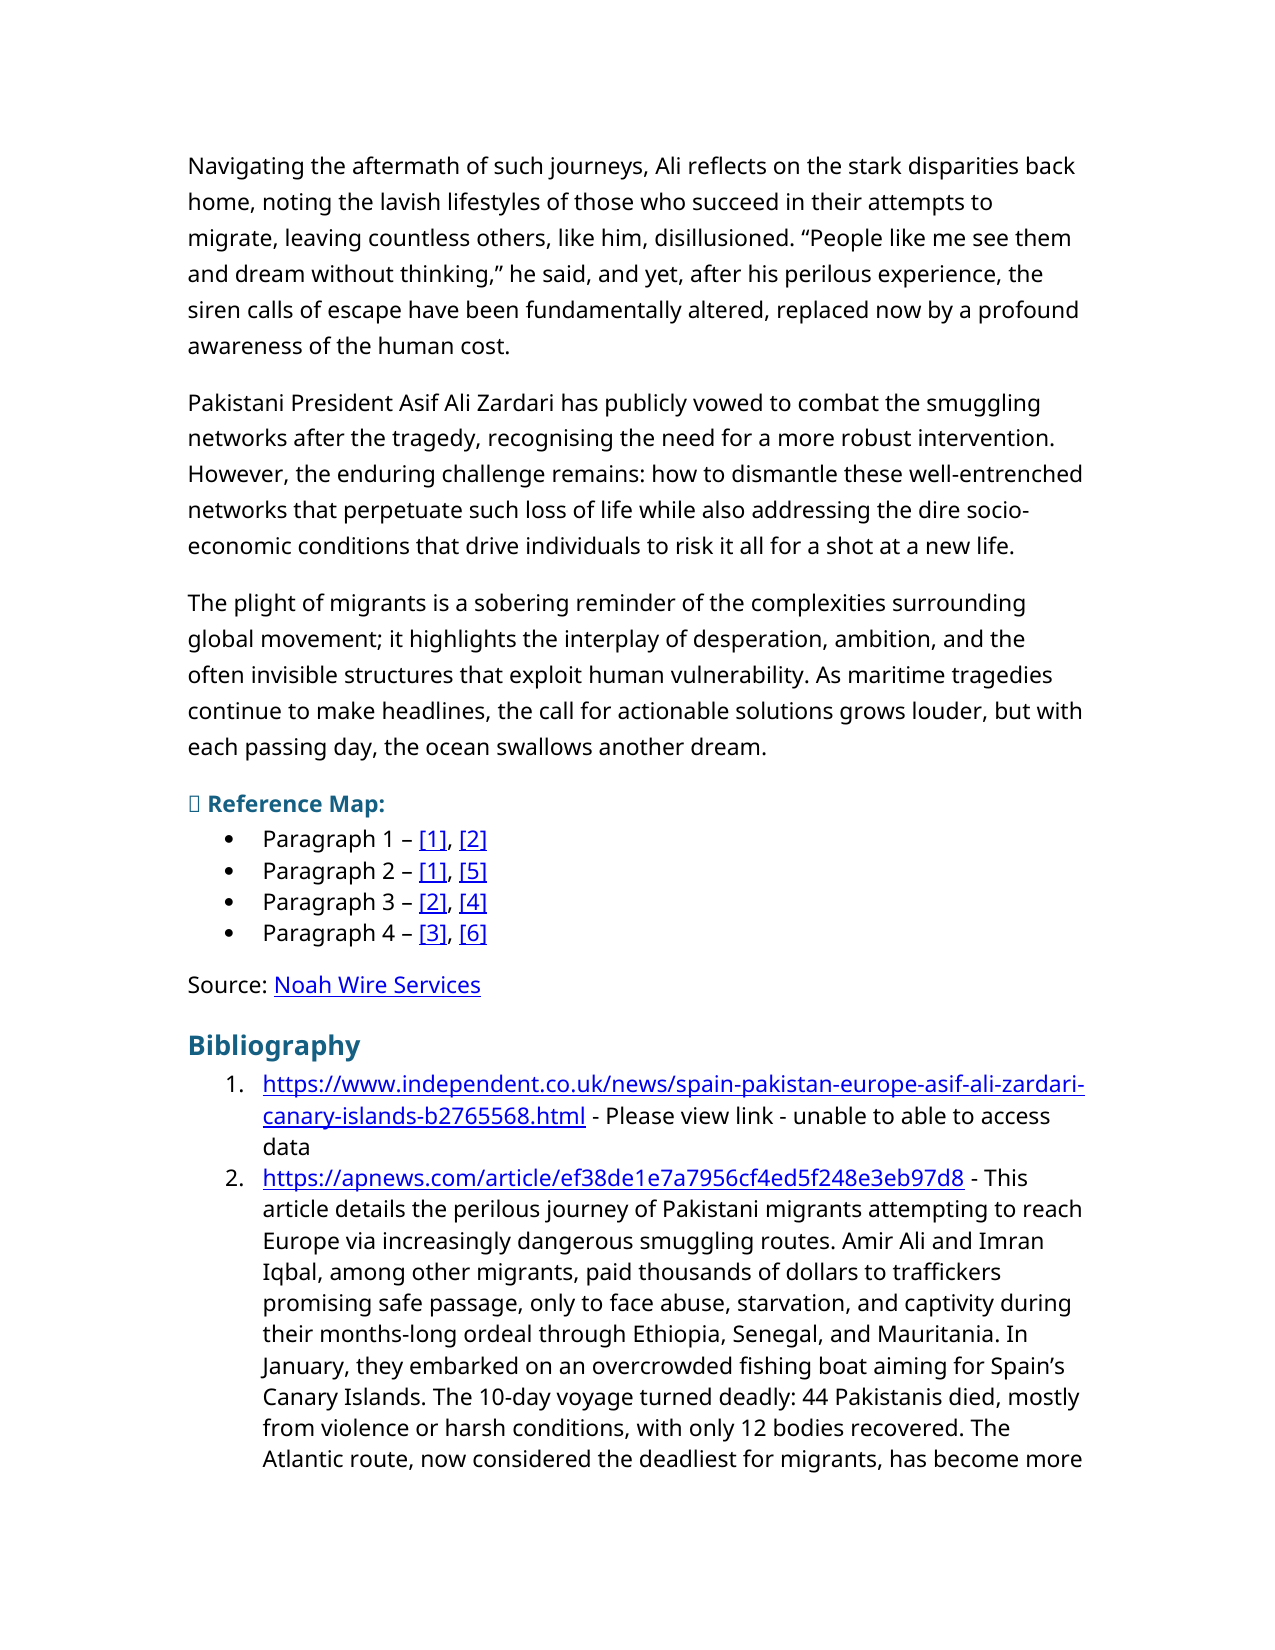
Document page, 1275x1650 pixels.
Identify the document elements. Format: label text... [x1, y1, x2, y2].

text Source: Noah Wire Services [187, 969, 1087, 1001]
list Paragraph 2 – [1], [5] [225, 855, 1087, 886]
list Paragraph 3 – [2], [4] [225, 886, 1087, 917]
text The plight of migrants is a sobering reminder of the complexities surrounding global movement; it highlights the interplay of desperation, ambition, and the often invisible structures that exploit human vulnerability. As maritime tragedies continue to make headlines, the call for actionable solutions grows louder, but with each passing day, the ocean swallows another dream. [187, 587, 1087, 762]
list https://www.independent.co.uk/news/spain-pakistan-europe-asif-ali-zardari-canary-islands-b2765568.html - Please view link - unable to able to access data [225, 1068, 1087, 1162]
subtitle 📌 Reference Map: [187, 787, 1087, 819]
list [225, 1162, 1087, 1475]
text Pakistani President Asif Ali Zardari has publicly vowed to combat the smuggling networks after the tragedy, recognising the need for a more robust intervention. However, the enduring challenge remains: how to dismantle these well-entrenched networks that perpetuate such loss of life while also addressing the dire socio-economic conditions that drive individuals to risk it all for a shot at a new life. [187, 386, 1087, 561]
subtitle Bibliography [187, 1026, 1087, 1063]
list Paragraph 4 – [3], [6] [225, 917, 1087, 948]
list Paragraph 1 – [1], [2] [225, 823, 1087, 855]
text Navigating the aftermath of such journeys, Ali reflects on the stark disparities back home, noting the lavish lifestyles of those who succeed in their attempts to migrate, leaving countless others, like him, disillusioned. “People like me see them and dream without thinking,” he said, and yet, after his perilous experience, the siren calls of escape have been fundamentally altered, replaced now by a profound awareness of the human cost. [187, 150, 1087, 361]
